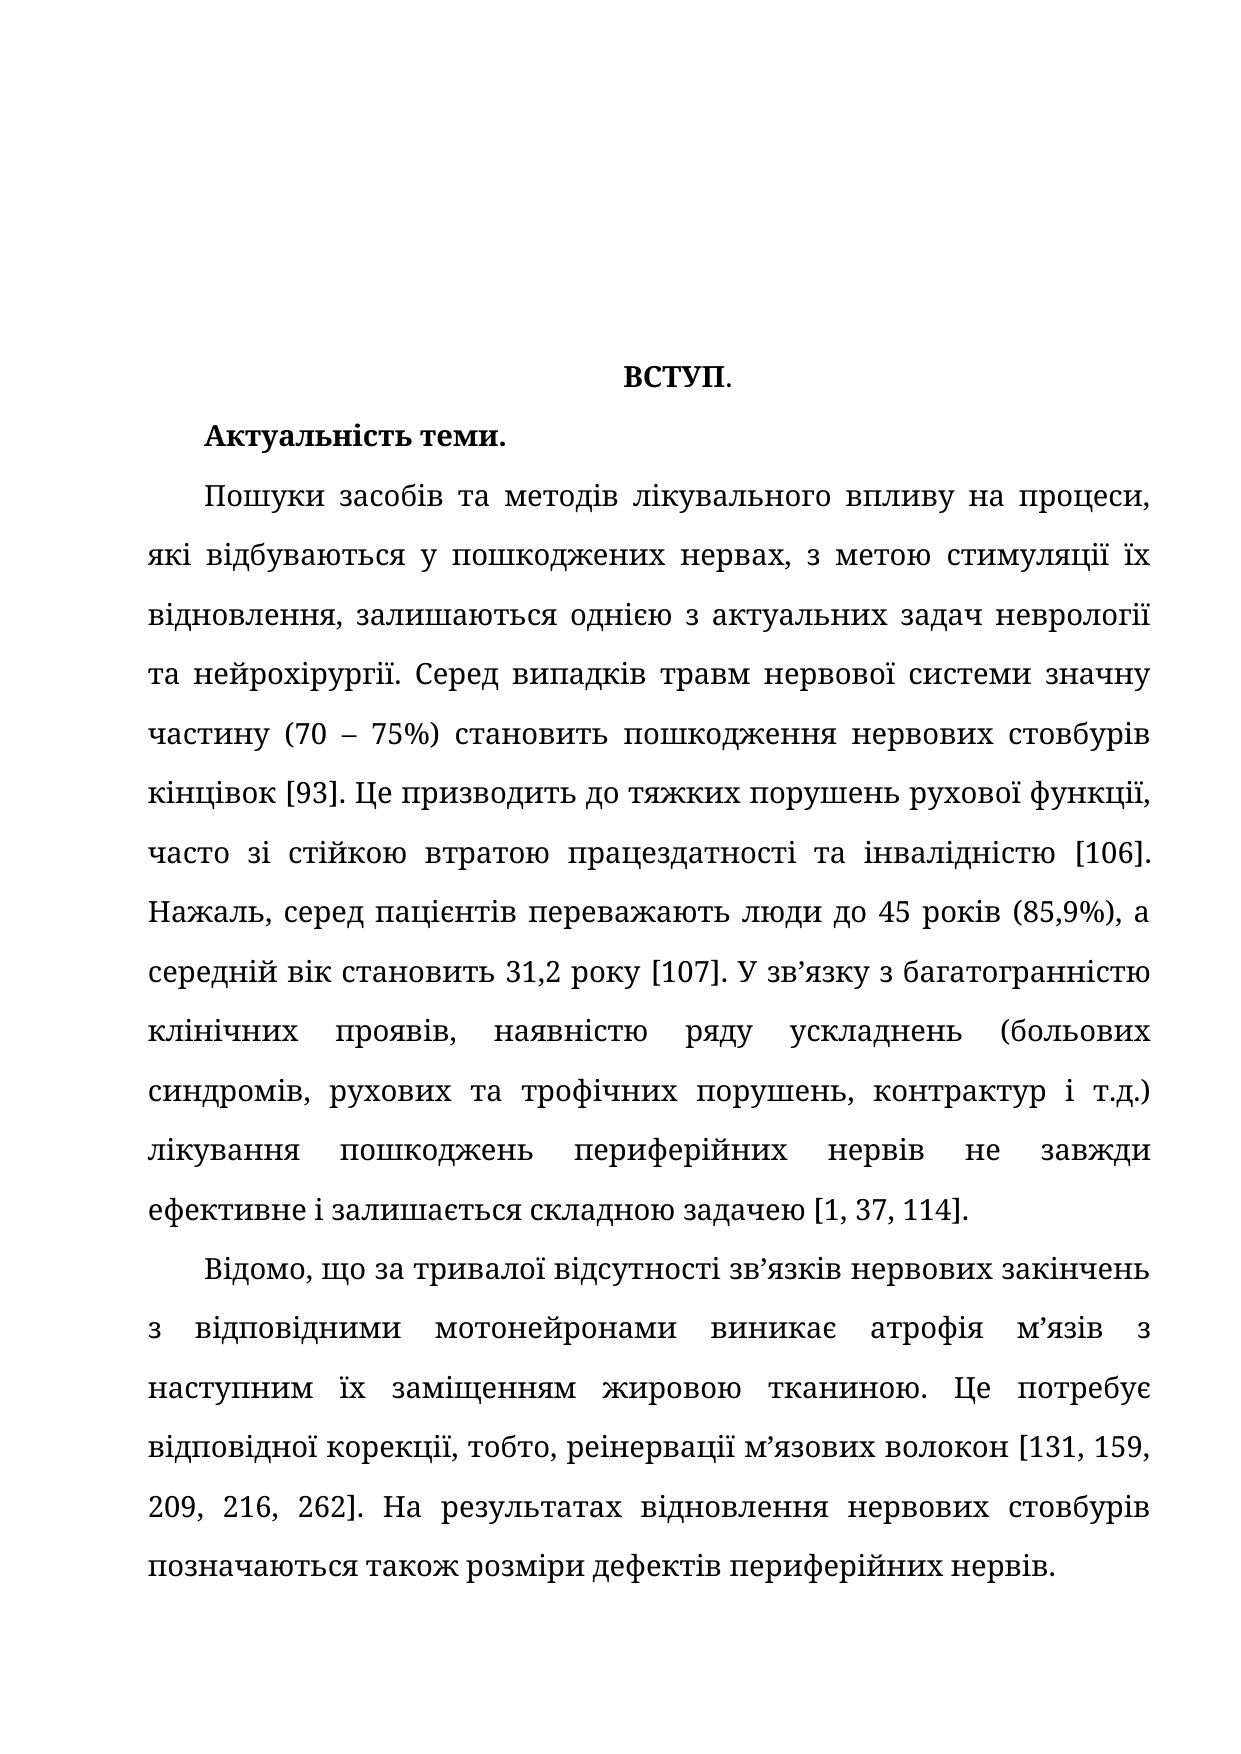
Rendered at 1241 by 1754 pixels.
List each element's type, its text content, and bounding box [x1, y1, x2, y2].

text Пошуки засобів та методів лікувального впливу на процеси, які відбуваються у пошкоджених нервах, з метою стимуляції їх відновлення, залишаються однією з актуальних задач неврології та нейрохірургії. Серед випадків травм нервової системи значну частину (70 – 75%) становить пошкодження нервових стовбурів кінцівок [93]. Це призводить до тяжких порушень рухової функції, часто зі стійкою втратою працездатності та інвалідністю [106]. Нажаль, серед пацієнтів переважають люди до 45 років (85,9%), а середній вік становить 31,2 року [107]. У зв’язку з багатогранністю клінічних проявів, наявністю ряду ускладнень (больових синдромів, рухових та трофічних порушень, контрактур і т.д.) лікування пошкоджень периферійних нервів не завжди ефективне і залишається складною задачею [1, 37, 114]. [148, 475, 1152, 1228]
text Відомо, що за тривалої відсутності зв’язків нервових закінчень з відповідними мотонейронами виникає атрофія м’язів з наступним їх заміщенням жировою тканиною. Це потребує відповідної корекції, тобто, реінервації м’язових волокон [131, 159, 209, 216, 262]. На результатах відновлення нервових стовбурів позначаються також розміри дефектів периферійних нервів. [148, 1248, 1152, 1585]
text ВСТУП. [148, 356, 1152, 396]
text Актуальність теми. [148, 416, 1152, 455]
